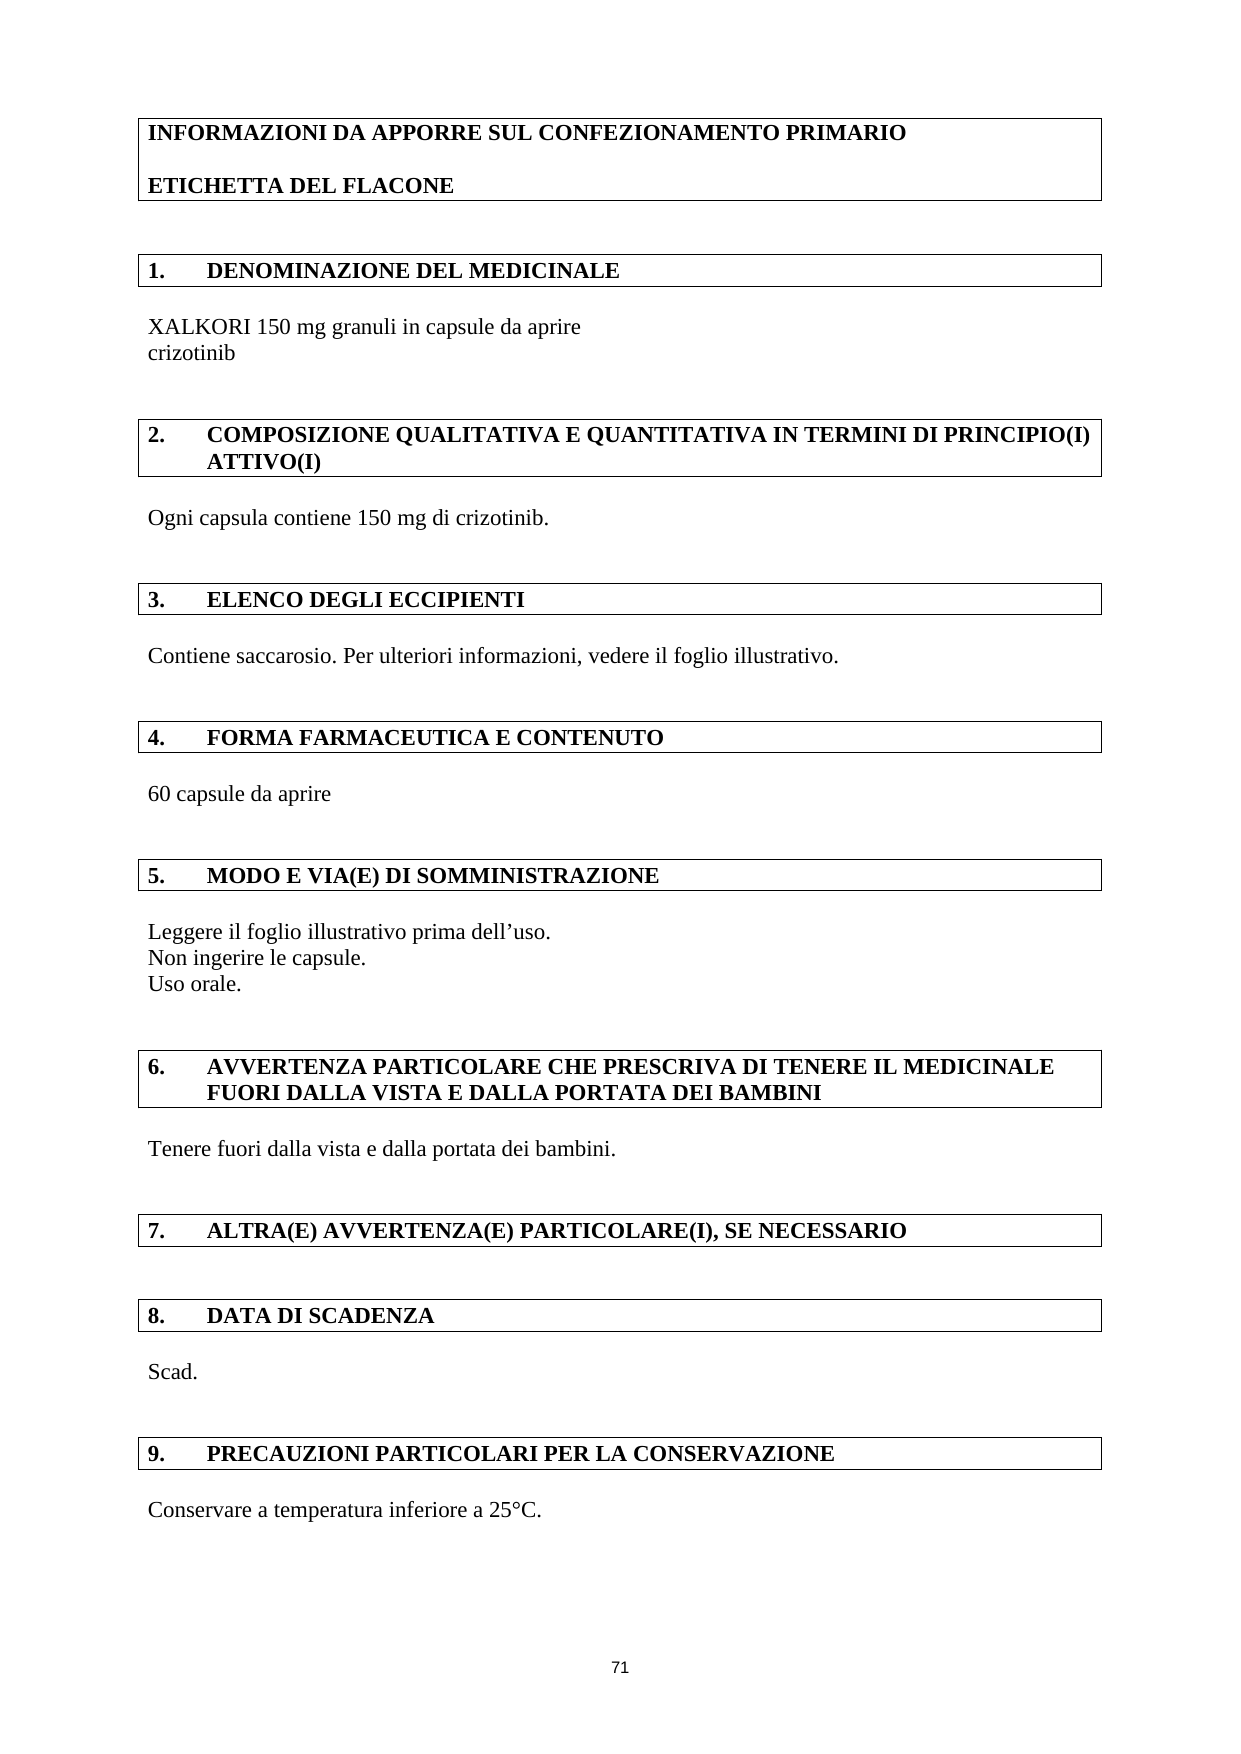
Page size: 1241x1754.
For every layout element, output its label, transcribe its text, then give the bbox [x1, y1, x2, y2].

text 9. PRECAUZIONI PARTICOLARI PER LA CONSERVAZIONE [139, 1438, 1101, 1469]
text XALKORI 150 mg granuli in capsule da aprire [148, 313, 1093, 339]
text 5. MODO E VIA(E) DI SOMMINISTRAZIONE [139, 860, 1101, 890]
text Tenere fuori dalla vista e dalla portata dei bambini. [148, 1135, 1093, 1161]
text 6. AVVERTENZA PARTICOLARE CHE PRESCRIVA DI TENERE IL MEDICINALE FUORI DALLA VISTA E DALLA PORTATA DEI BAMBINI [139, 1051, 1101, 1107]
text Non ingerire le capsule. [148, 944, 1093, 971]
text ETICHETTA DEL FLACONE [139, 171, 1101, 200]
text 8. DATA DI SCADENZA [139, 1300, 1101, 1331]
text 3. ELENCO DEGLI ECCIPIENTI [139, 584, 1101, 614]
text Conservare a temperatura inferiore a 25°C. [148, 1496, 1093, 1523]
text 7. ALTRA(E) AVVERTENZA(E) PARTICOLARE(I), SE NECESSARIO [139, 1215, 1101, 1246]
text crizotinib [148, 339, 1093, 366]
text Contiene saccarosio. Per ulteriori informazioni, vedere il foglio illustrativo. [148, 642, 1093, 668]
text Leggere il foglio illustrativo prima dell’uso. [148, 918, 1093, 944]
text 60 capsule da aprire [148, 780, 1093, 806]
text Scad. [148, 1358, 1093, 1384]
text 2. COMPOSIZIONE QUALITATIVA E QUANTITATIVA IN TERMINI DI PRINCIPIO(I) ATTIVO(I) [139, 420, 1101, 476]
text INFORMAZIONI DA APPORRE SUL CONFEZIONAMENTO PRIMARIO [139, 119, 1101, 146]
text Uso orale. [148, 971, 1093, 997]
text 4. FORMA FARMACEUTICA E CONTENUTO [139, 722, 1101, 752]
text 1. DENOMINAZIONE DEL MEDICINALE [139, 255, 1101, 286]
text Ogni capsula contiene 150 mg di crizotinib. [148, 504, 1093, 530]
